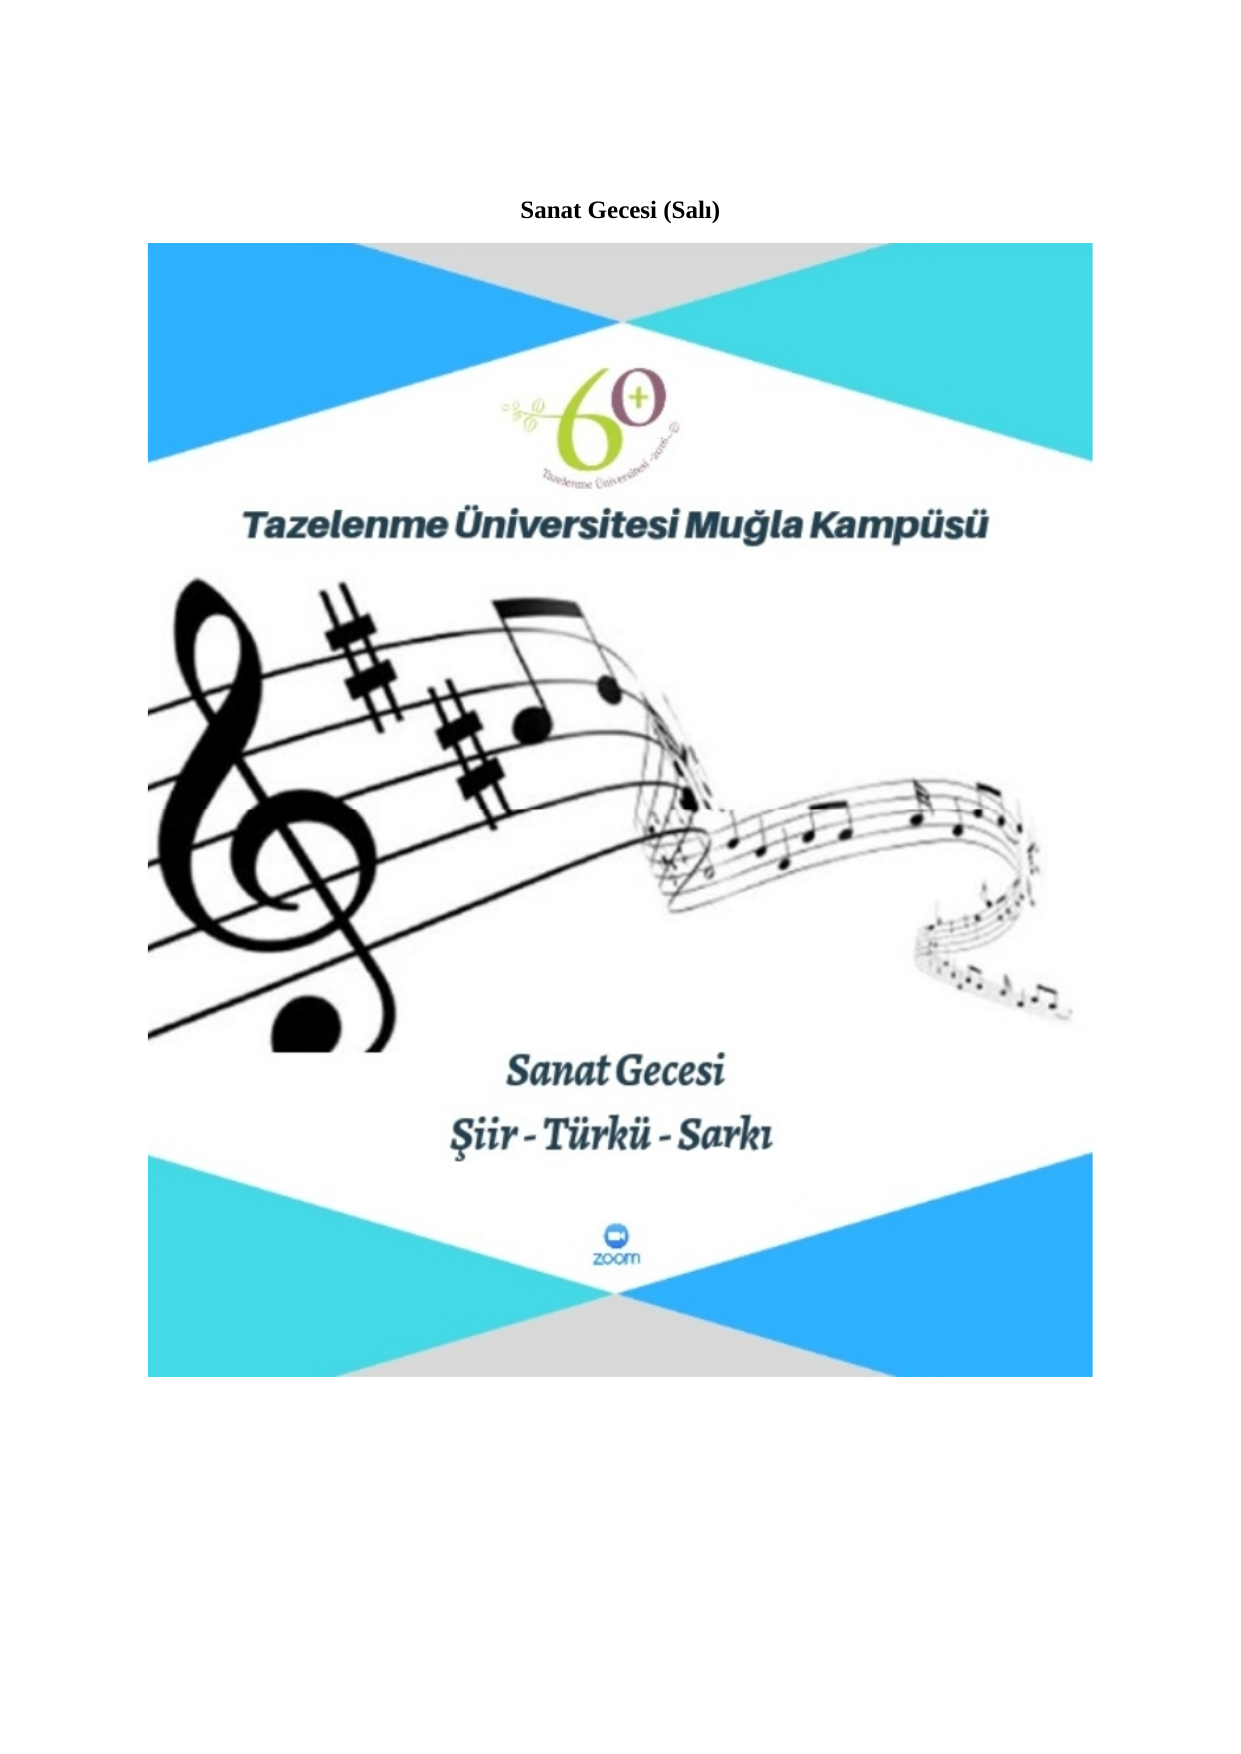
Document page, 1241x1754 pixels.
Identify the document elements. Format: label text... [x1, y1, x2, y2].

text Sanat Gecesi (Salı) [148, 195, 1093, 224]
picture [147, 243, 1093, 1377]
